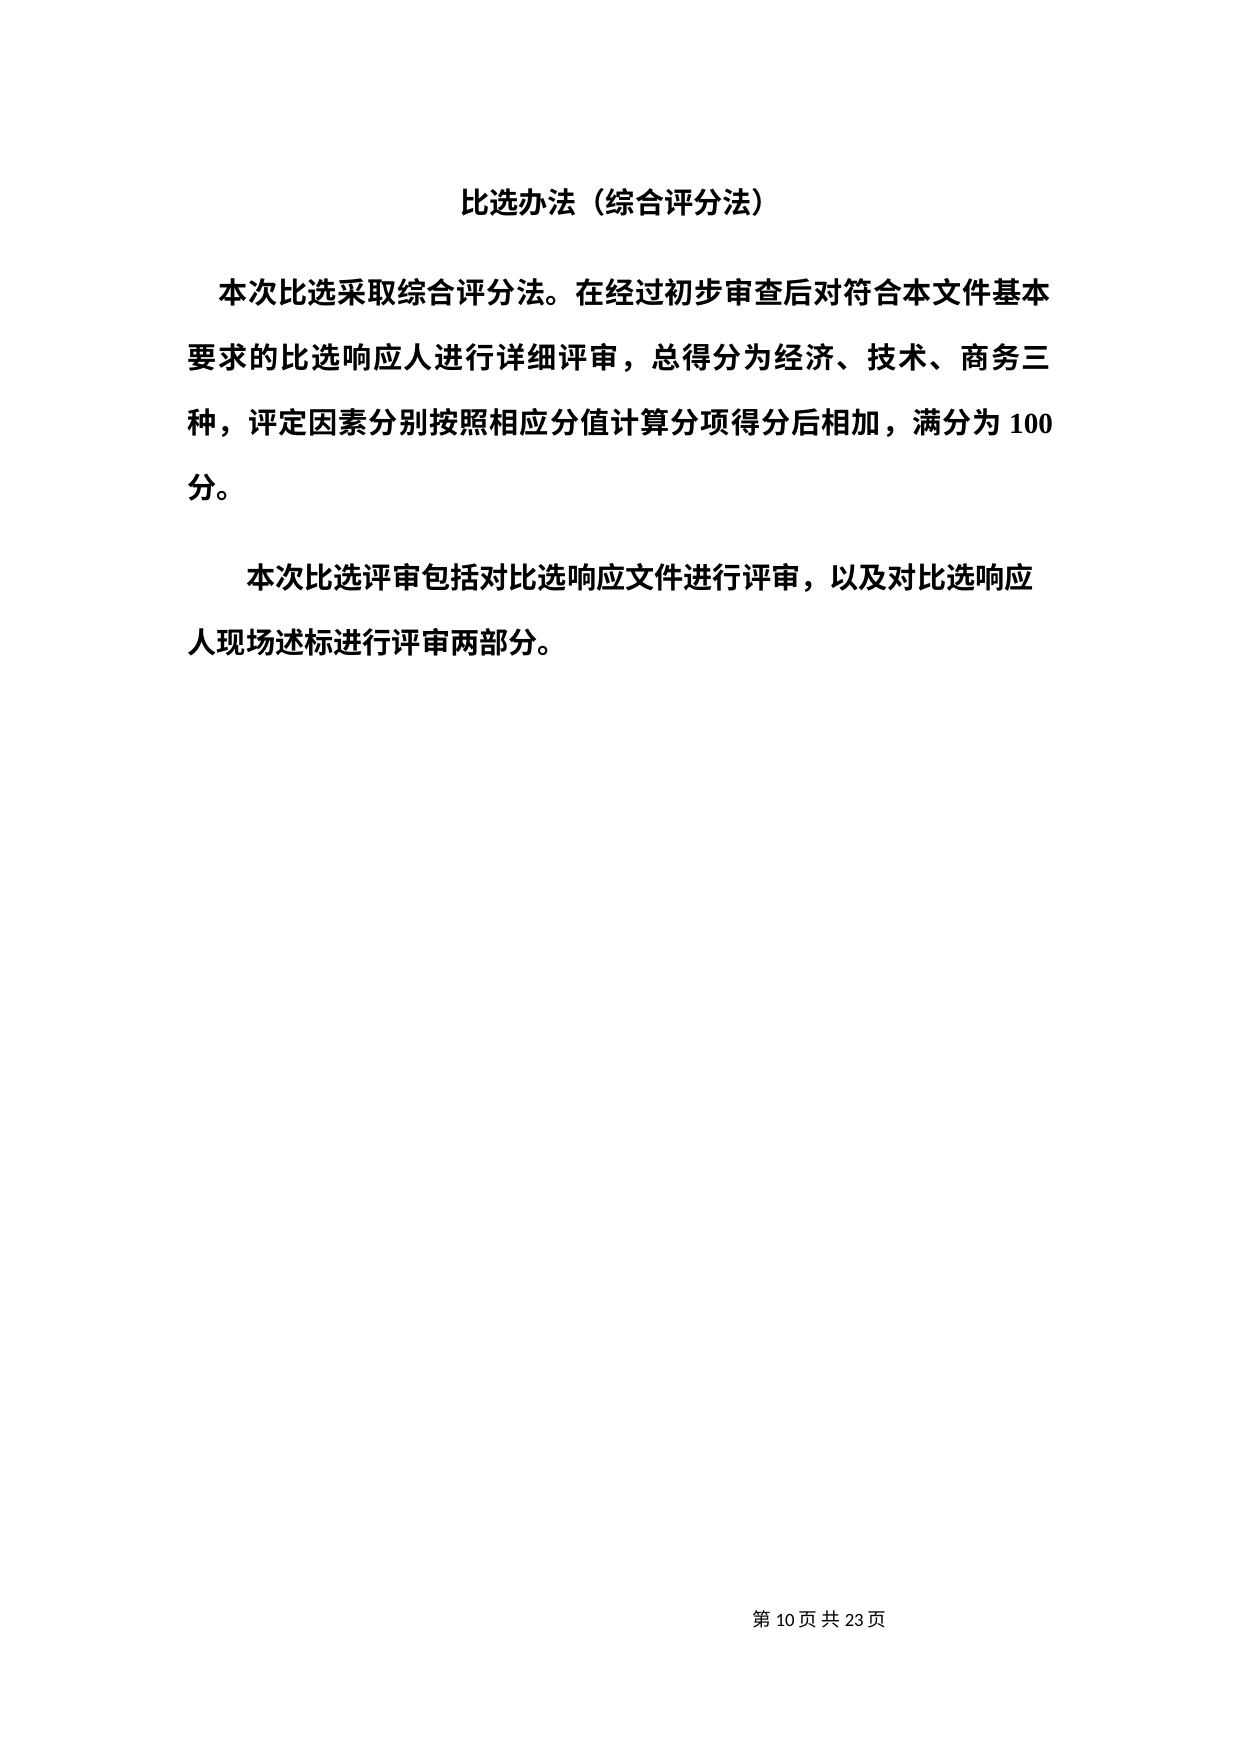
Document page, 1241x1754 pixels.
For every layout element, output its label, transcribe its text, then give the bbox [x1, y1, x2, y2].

title 本次比选采取综合评分法。在经过初步审查后对符合本文件基本要求的比选响应人进行详细评审，总得分为经济、技术、商务三种，评定因素分别按照相应分值计算分项得分后相加，满分为100分。 [187, 258, 1053, 518]
title 本次比选评审包括对比选响应文件进行评审，以及对比选响应人现场述标进行评审两部分。 [187, 543, 1053, 673]
text 比选办法（综合评分法） [187, 168, 1053, 233]
